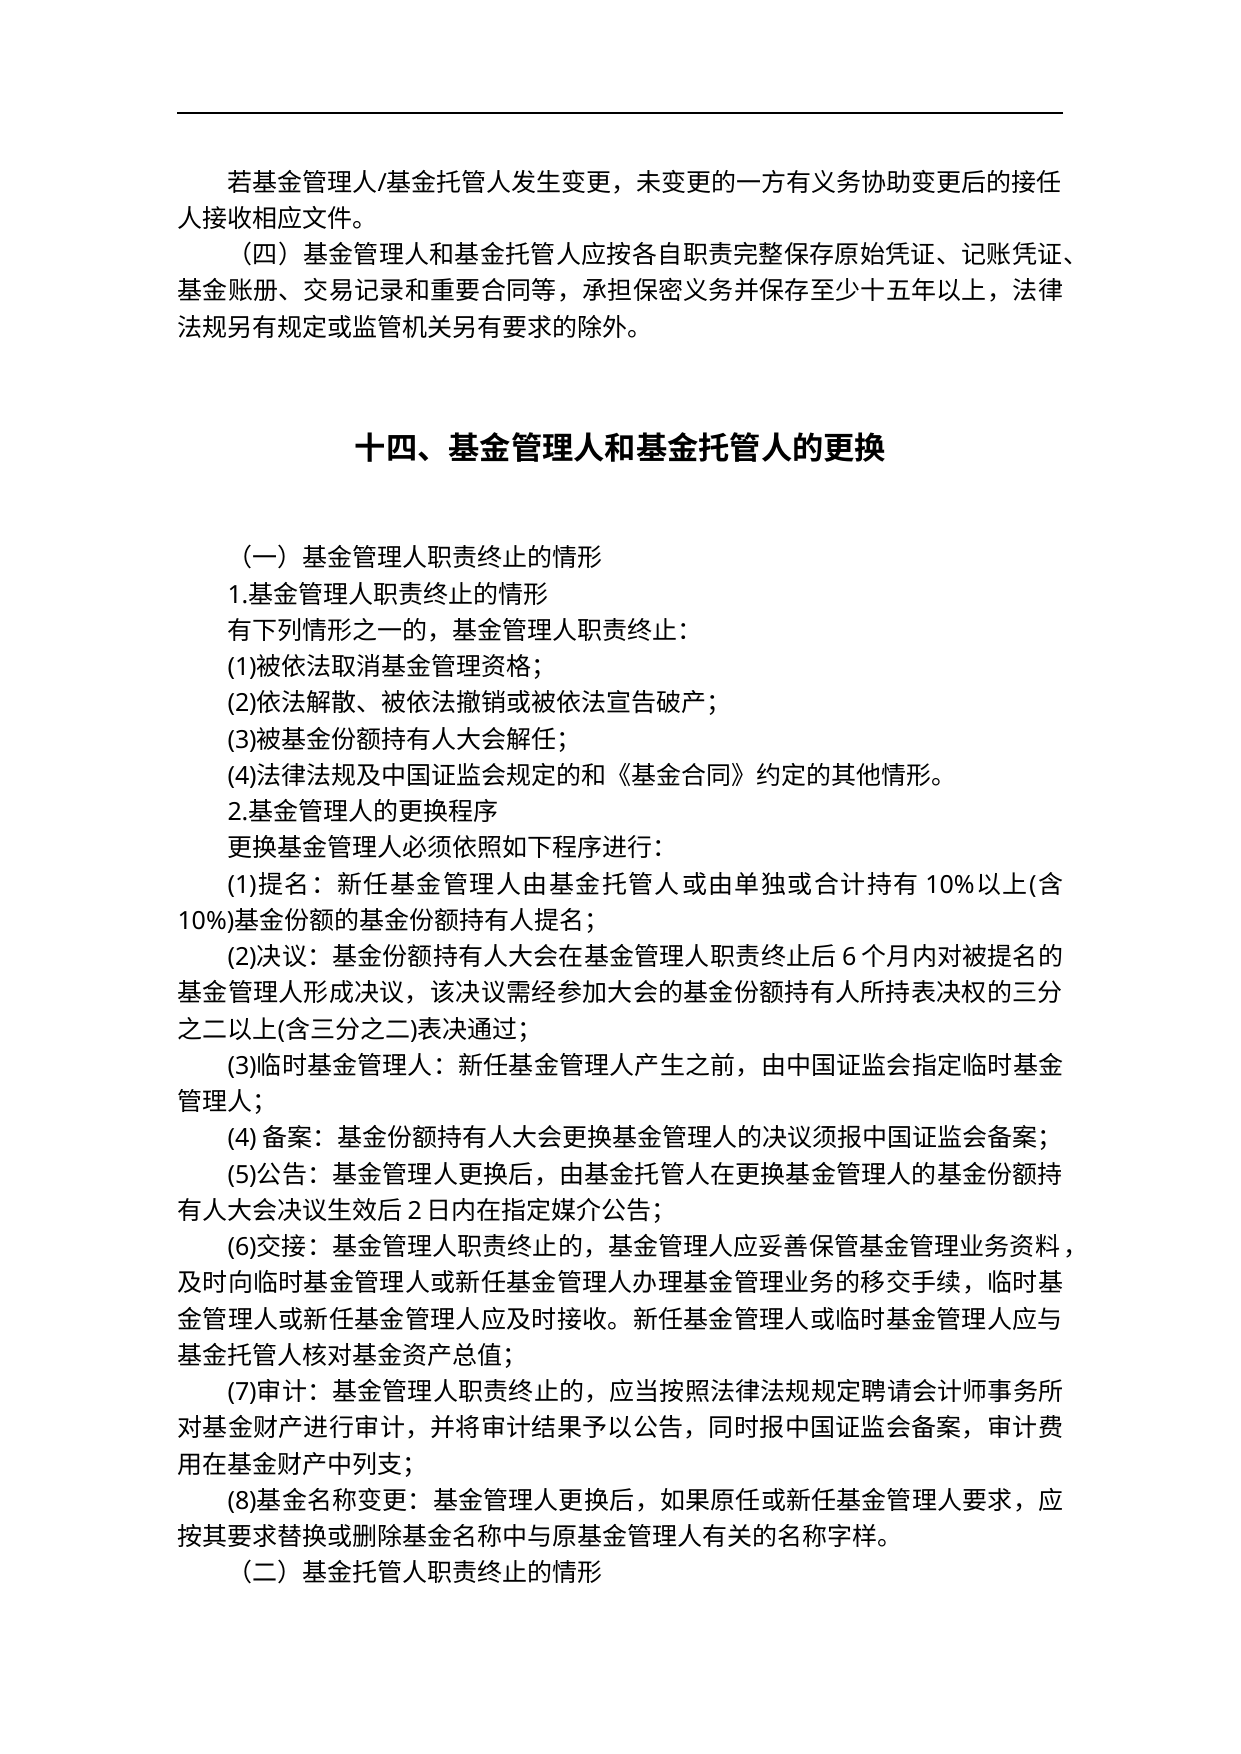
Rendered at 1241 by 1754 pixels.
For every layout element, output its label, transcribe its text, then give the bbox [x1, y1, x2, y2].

subtitle 十四、基金管理人和基金托管人的更换 [177, 413, 1063, 478]
text (1)提名：新任基金管理人由基金托管人或由单独或合计持有10%以上(含10%)基金份额的基金份额持有人提名； [177, 864, 1063, 937]
text 若基金管理人/基金托管人发生变更，未变更的一方有义务协助变更后的接任人接收相应文件。 [177, 162, 1063, 234]
text (1)被依法取消基金管理资格； [177, 647, 1063, 683]
text 有下列情形之一的，基金管理人职责终止： [177, 610, 1063, 647]
text (4) 备案：基金份额持有人大会更换基金管理人的决议须报中国证监会备案； [177, 1118, 1063, 1154]
text (6)交接：基金管理人职责终止的，基金管理人应妥善保管基金管理业务资料，及时向临时基金管理人或新任基金管理人办理基金管理业务的移交手续，临时基金管理人或新任基金管理人应及时接收。新任基金管理人或临时基金管理人应与基金托管人核对基金资产总值； [177, 1227, 1063, 1372]
text 更换基金管理人必须依照如下程序进行： [177, 828, 1063, 864]
text (4)法律法规及中国证监会规定的和《基金合同》约定的其他情形。 [177, 755, 1063, 792]
text (7)审计：基金管理人职责终止的，应当按照法律法规规定聘请会计师事务所对基金财产进行审计，并将审计结果予以公告，同时报中国证监会备案，审计费用在基金财产中列支； [177, 1372, 1063, 1480]
text (3)被基金份额持有人大会解任； [177, 719, 1063, 755]
text (2)决议：基金份额持有人大会在基金管理人职责终止后6个月内对被提名的基金管理人形成决议，该决议需经参加大会的基金份额持有人所持表决权的三分之二以上(含三分之二)表决通过； [177, 937, 1063, 1045]
text (8)基金名称变更：基金管理人更换后，如果原任或新任基金管理人要求，应按其要求替换或删除基金名称中与原基金管理人有关的名称字样。 [177, 1480, 1063, 1553]
text （一）基金管理人职责终止的情形 [177, 538, 1063, 574]
text （二）基金托管人职责终止的情形 [177, 1553, 1063, 1589]
text (2)依法解散、被依法撤销或被依法宣告破产； [177, 683, 1063, 719]
text (3)临时基金管理人：新任基金管理人产生之前，由中国证监会指定临时基金管理人； [177, 1045, 1063, 1118]
text 1.基金管理人职责终止的情形 [177, 574, 1063, 610]
text （四）基金管理人和基金托管人应按各自职责完整保存原始凭证、记账凭证、基金账册、交易记录和重要合同等，承担保密义务并保存至少十五年以上，法律法规另有规定或监管机关另有要求的除外。 [177, 234, 1063, 343]
text (5)公告：基金管理人更换后，由基金托管人在更换基金管理人的基金份额持有人大会决议生效后2日内在指定媒介公告； [177, 1154, 1063, 1227]
text 2.基金管理人的更换程序 [177, 792, 1063, 828]
